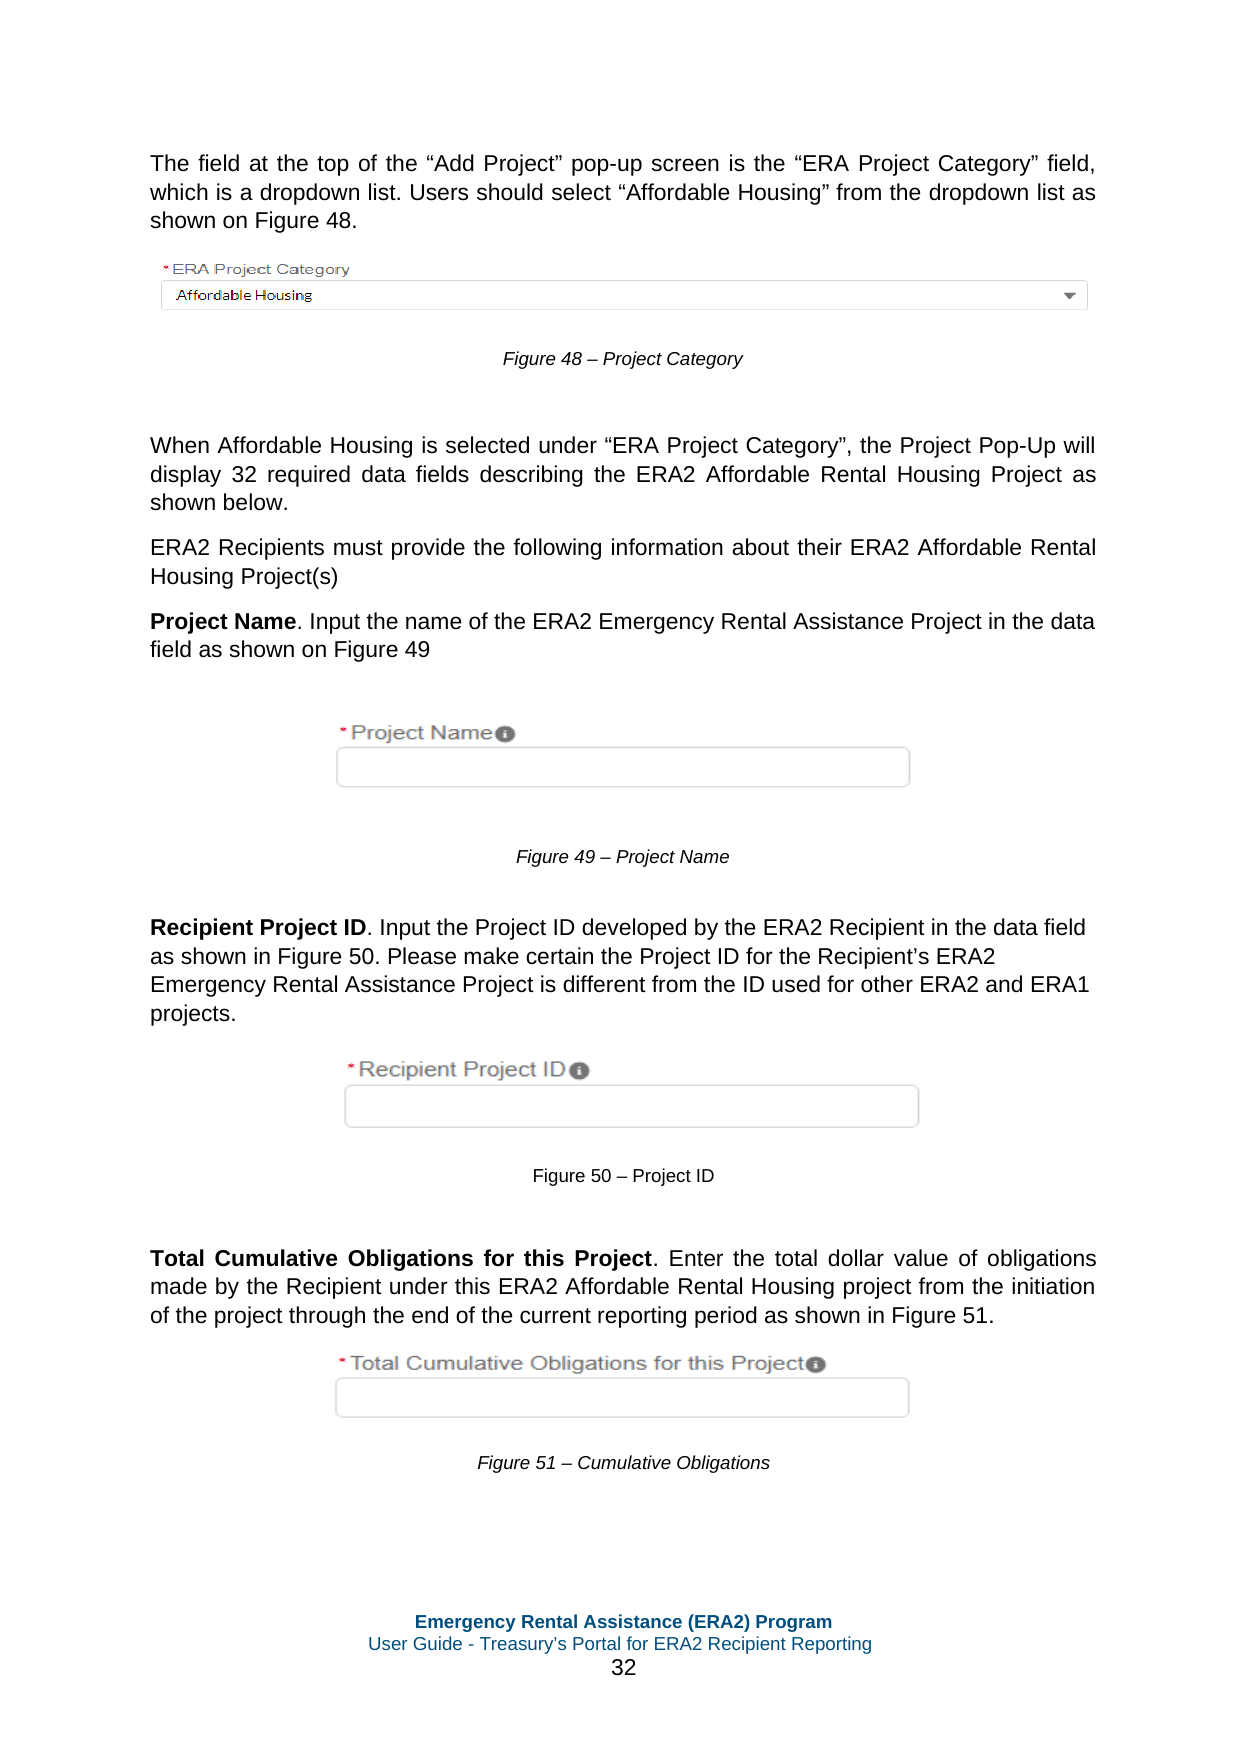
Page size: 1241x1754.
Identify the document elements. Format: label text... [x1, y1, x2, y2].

text Figure 51 – Cumulative Obligations [150, 1451, 1097, 1473]
picture [318, 1044, 929, 1147]
text The field at the top of the “Add Project” pop-up screen is the “ERA Project Category” field, which is a dropdown list. Users should select “Affordable Housing” from the dropdown list as shown on Figure 48. [150, 150, 1097, 233]
text Recipient Project ID. Input the Project ID developed by the ERA2 Recipient in the data field as shown in Figure 50. Please make certain the Project ID for the Recipient’s ERA2 Emergency Rental Assistance Project is different from the ID used for other ERA2 and ERA1 projects. [150, 914, 1097, 1026]
text Figure 48 – Project Category [150, 347, 1097, 369]
picture [150, 252, 1091, 329]
text Project Name. Input the name of the ERA2 Emergency Rental Assistance Project in the data field as shown on Figure 49 [150, 608, 1097, 663]
picture [323, 1346, 924, 1433]
text Total Cumulative Obligations for this Project. Enter the total dollar value of obligations made by the Recipient under this ERA2 Affordable Rental Housing project from the initiation of the project through the end of the current reporting period as shown in Figure 51. [150, 1245, 1097, 1328]
text When Affordable Housing is selected under “ERA Project Category”, the Project Pop-Up will display 32 required data fields describing the ERA2 Affordable Rental Housing Project as shown below. [150, 432, 1097, 516]
picture [324, 709, 923, 804]
text Figure 49 – Project Name [150, 822, 1097, 896]
text ERA2 Recipients must provide the following information about their ERA2 Affordable Rental Housing Project(s) [150, 534, 1097, 589]
text Figure 50 – Project ID [150, 1165, 1097, 1187]
